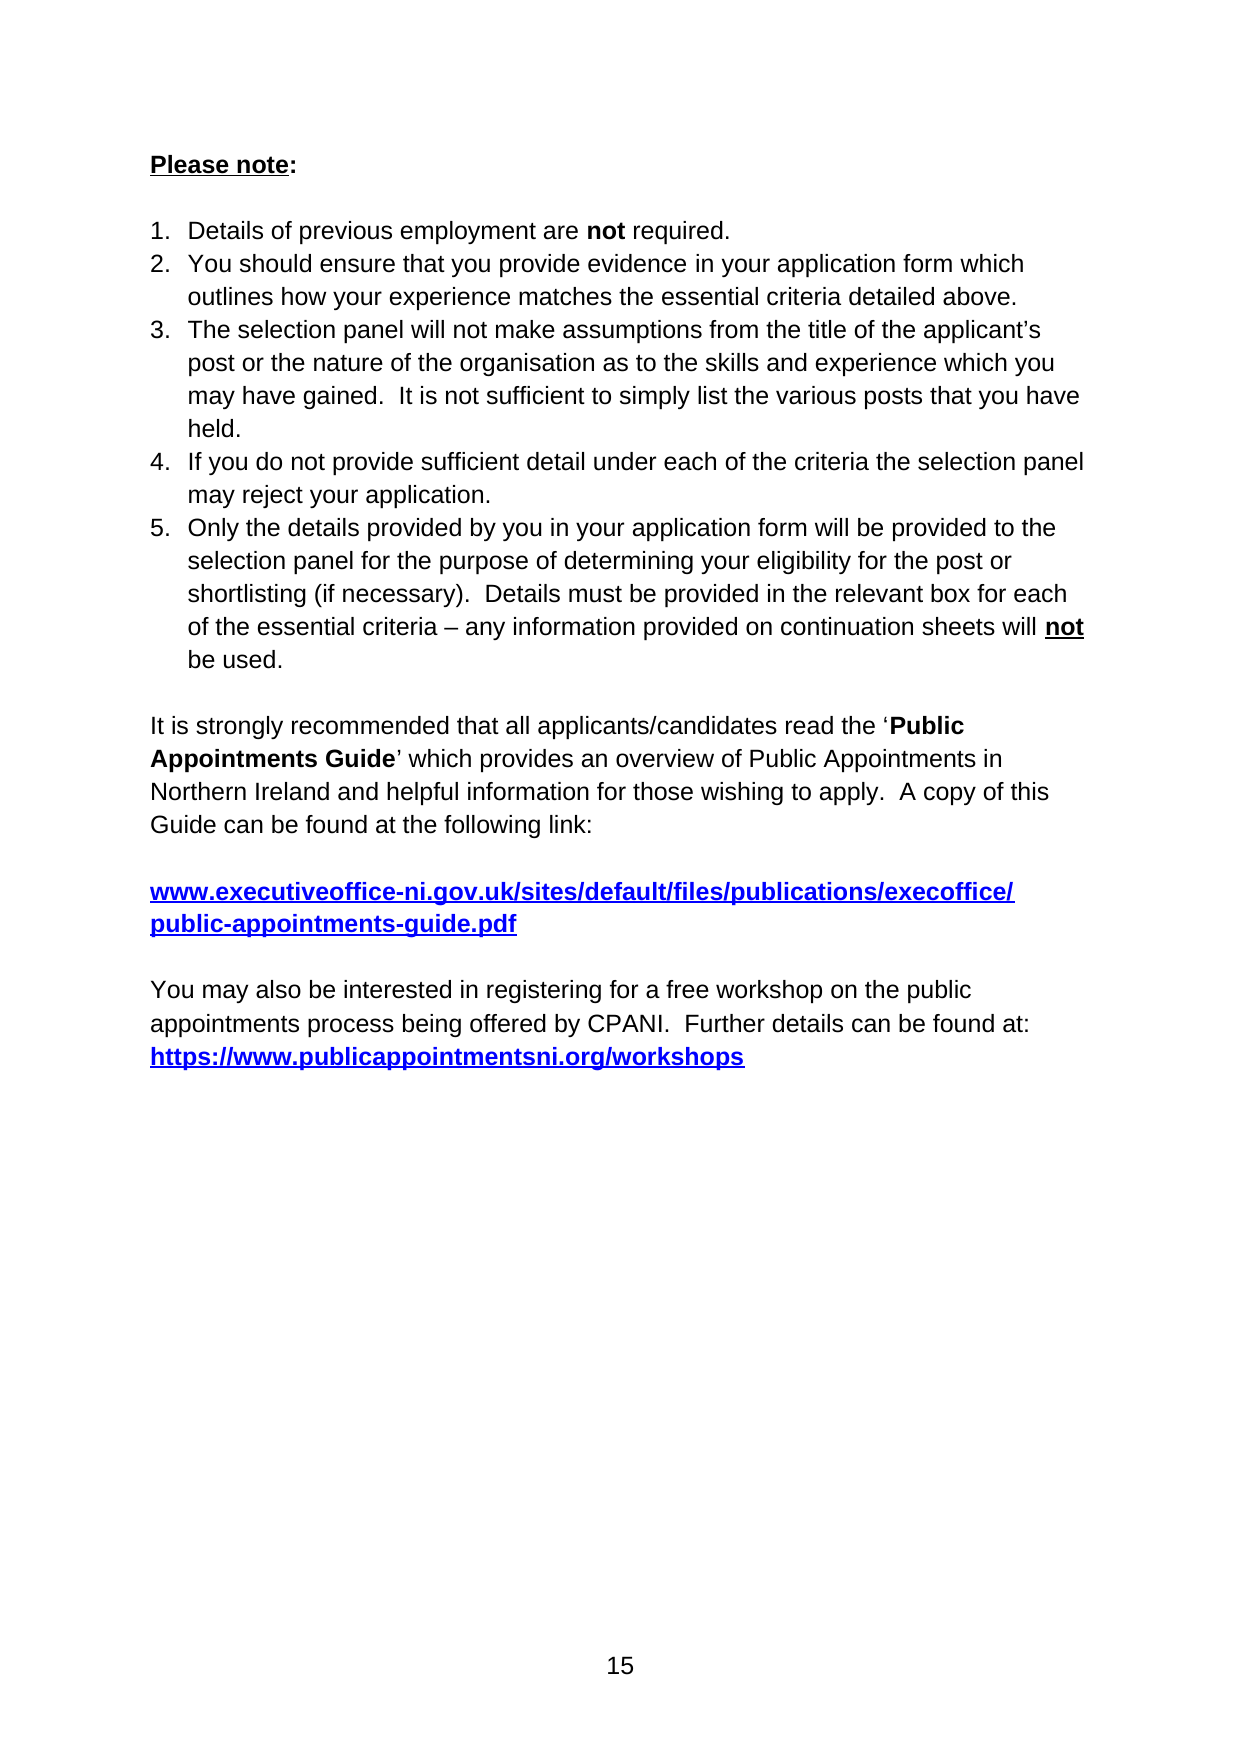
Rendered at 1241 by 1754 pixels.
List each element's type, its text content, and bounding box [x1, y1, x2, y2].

text https://www.publicappointmentsni.org/workshops [150, 1042, 1090, 1070]
text It is strongly recommended that all applicants/candidates read the ‘Public Appointments Guide’ which provides an overview of Public Appointments in Northern Ireland and helpful information for those wishing to apply. A copy of this Guide can be found at the following link: [150, 711, 1090, 839]
list Details of previous employment are not required. [150, 216, 1090, 245]
text You may also be interested in registering for a free workshop on the public appointments process being offered by CPANI. Further details can be found at: [150, 976, 1090, 1037]
text Please note: [150, 150, 1090, 179]
text www.executiveoffice-ni.gov.uk/sites/default/files/publications/execoffice/public-appointments-guide.pdf [150, 876, 1090, 938]
list You should ensure that you provide evidence in your application form which outlines how your experience matches the essential criteria detailed above. [150, 249, 1090, 311]
list If you do not provide sufficient detail under each of the criteria the selection panel may reject your application. [150, 447, 1090, 509]
list Only the details provided by you in your application form will be provided to the selection panel for the purpose of determining your eligibility for the post or shortlisting (if necessary). Details must be provided in the relevant box for each of the essential criteria – any information provided on continuation sheets will not be used. [150, 513, 1090, 674]
list The selection panel will not make assumptions from the title of the applicant’s post or the nature of the organisation as to the skills and experience which you may have gained. It is not sufficient to simply list the various posts that you have held. [150, 315, 1090, 443]
